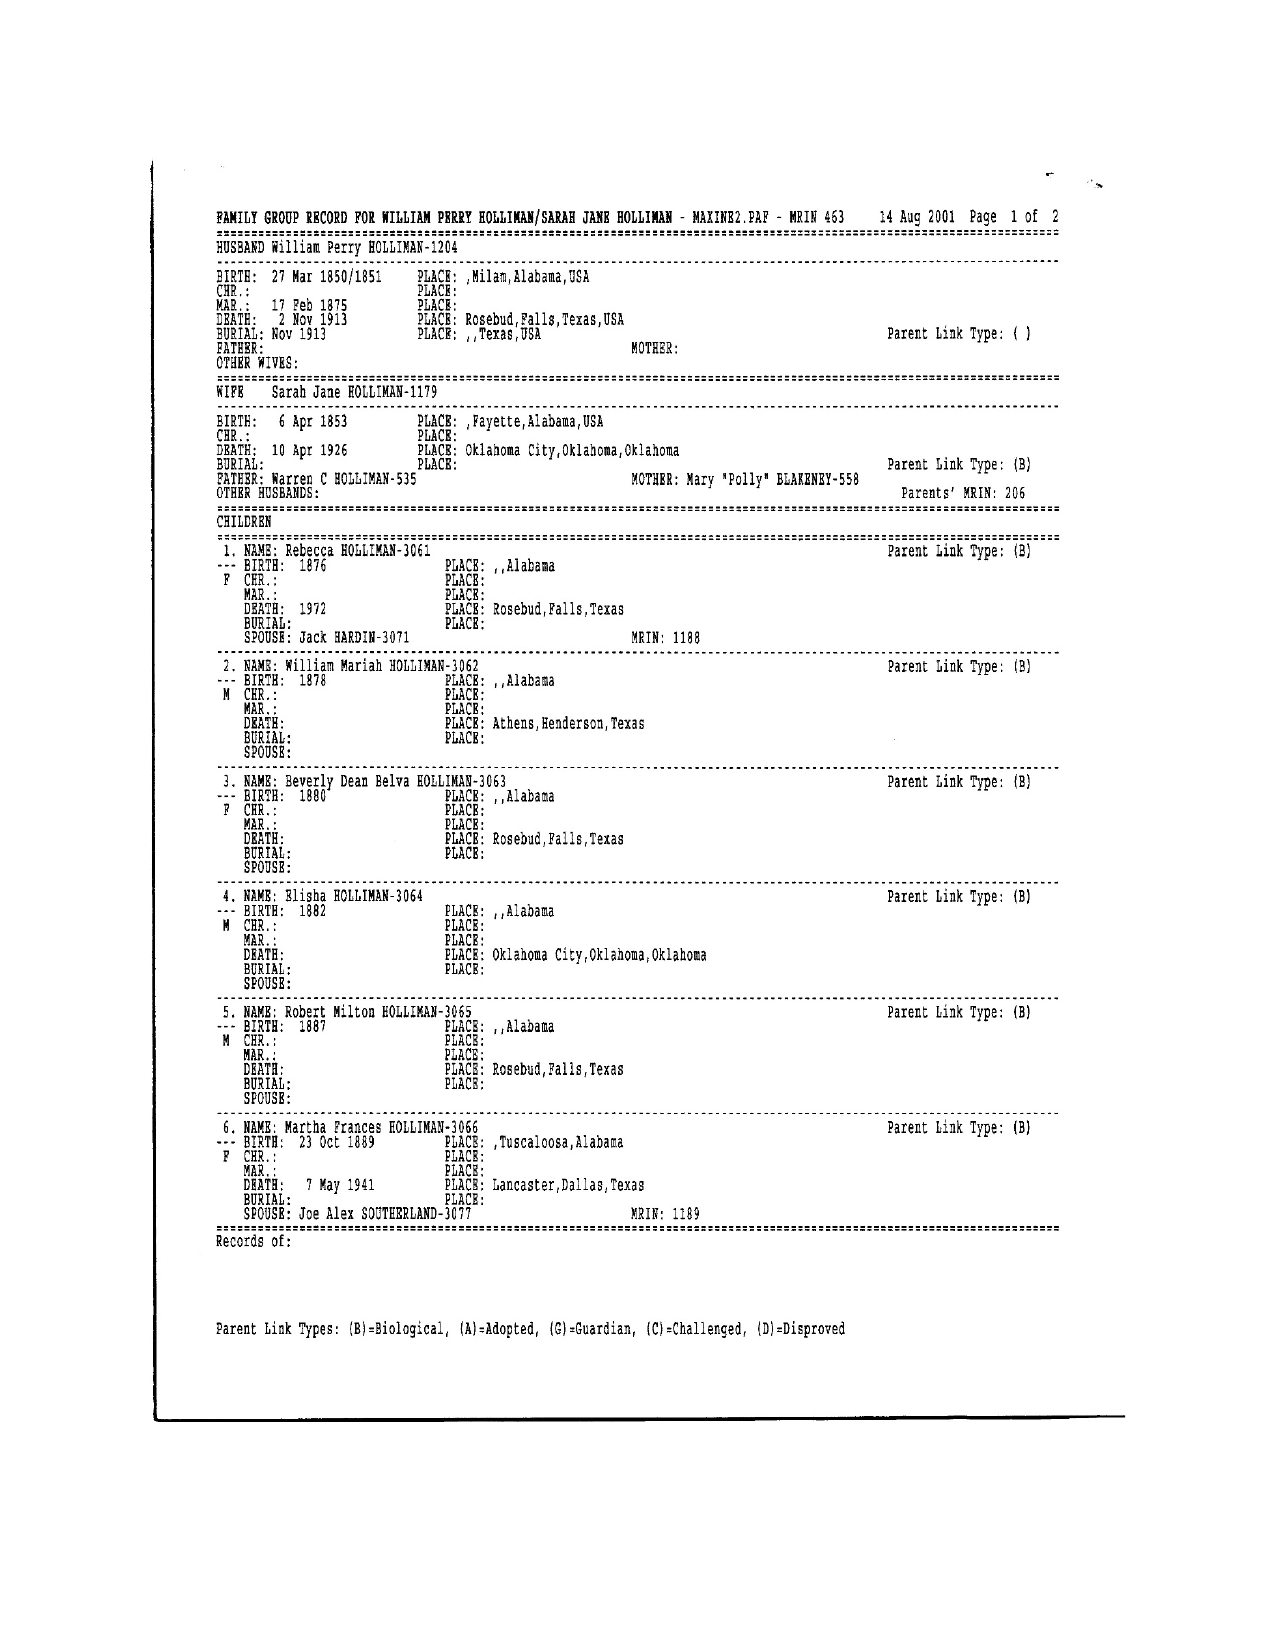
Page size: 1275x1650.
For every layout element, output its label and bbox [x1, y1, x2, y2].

picture [150, 150, 1125, 1422]
